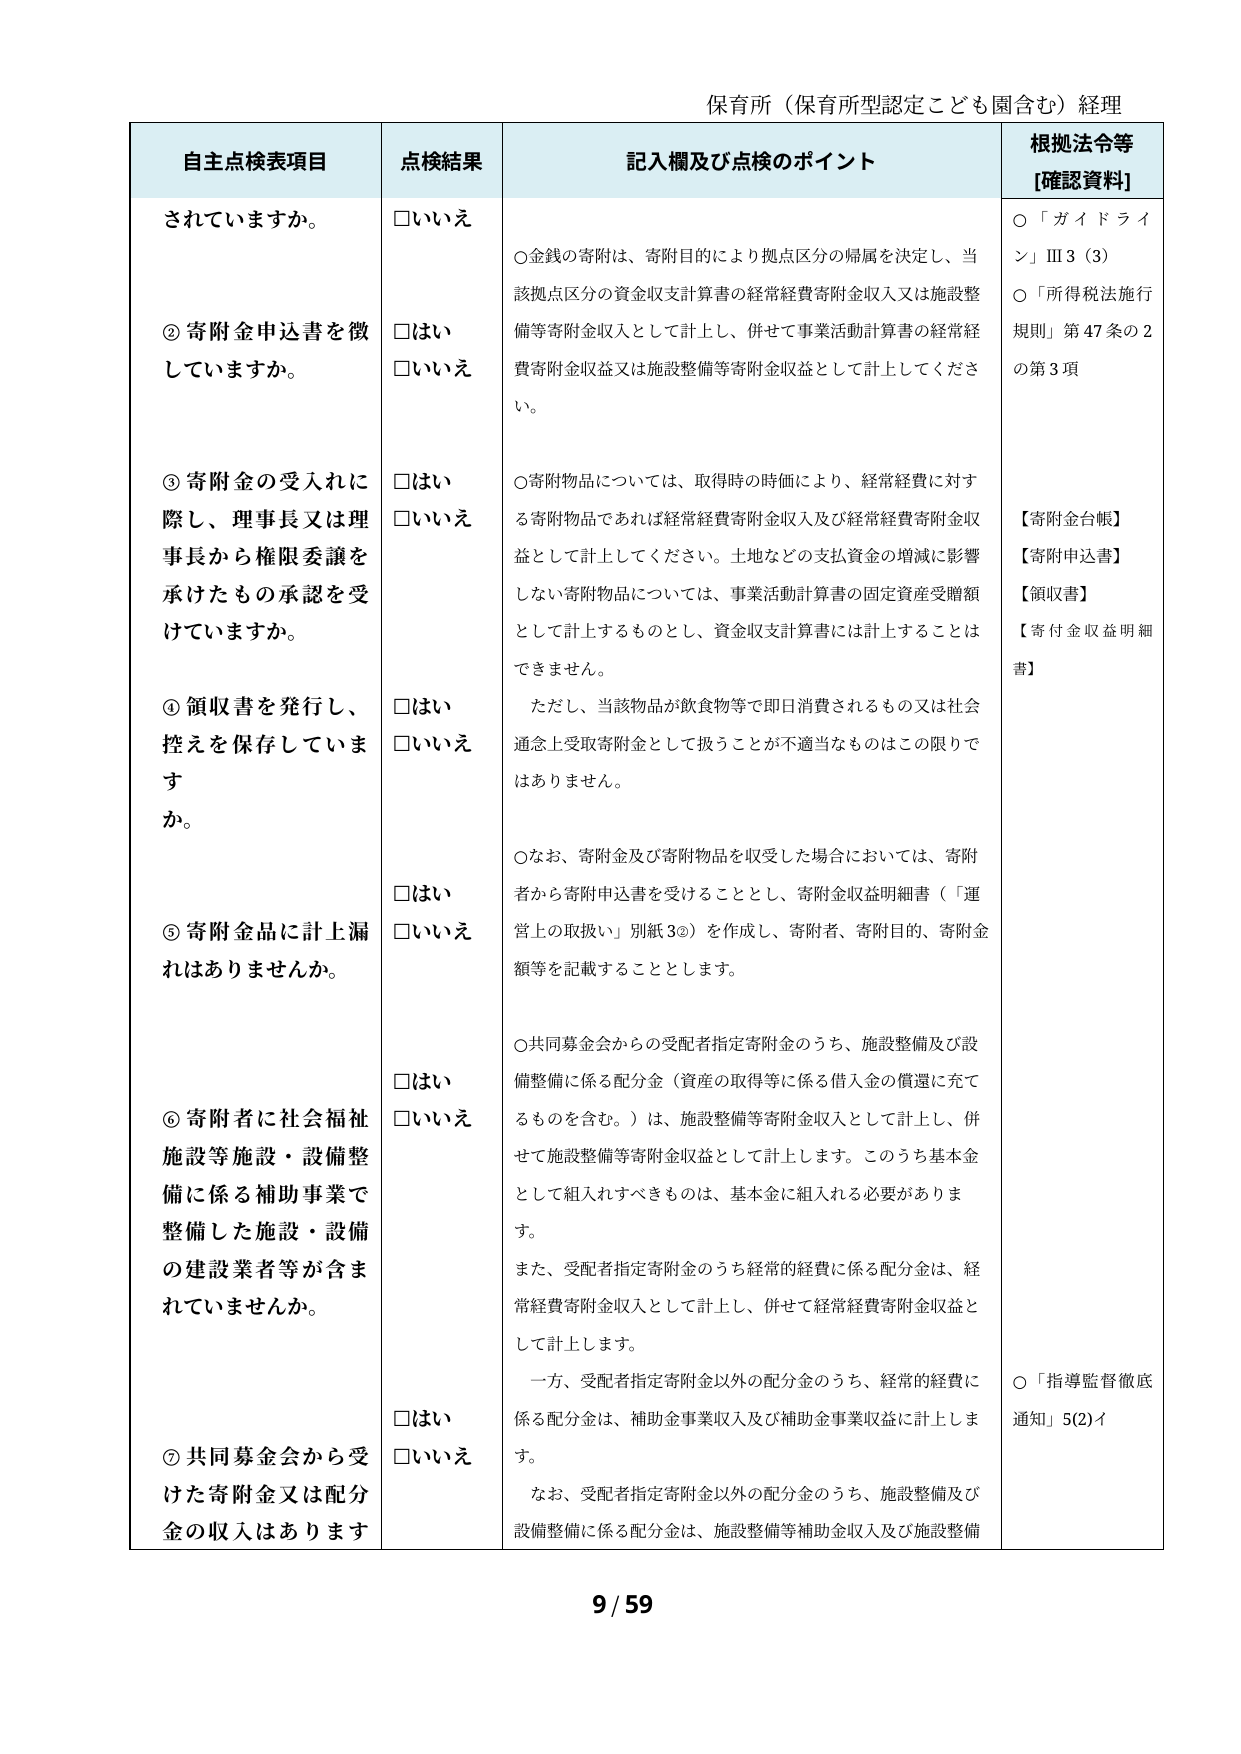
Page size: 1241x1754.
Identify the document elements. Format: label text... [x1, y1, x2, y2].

table_header 記入欄及び点検のポイント [503, 123, 1001, 198]
table_header 根拠法令等 [確認資料] [1002, 123, 1163, 198]
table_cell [382, 199, 502, 1549]
table_header 自主点検表項目 [131, 123, 381, 198]
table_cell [131, 199, 381, 1549]
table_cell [503, 199, 1001, 1549]
table_header 点検結果 [382, 123, 502, 198]
